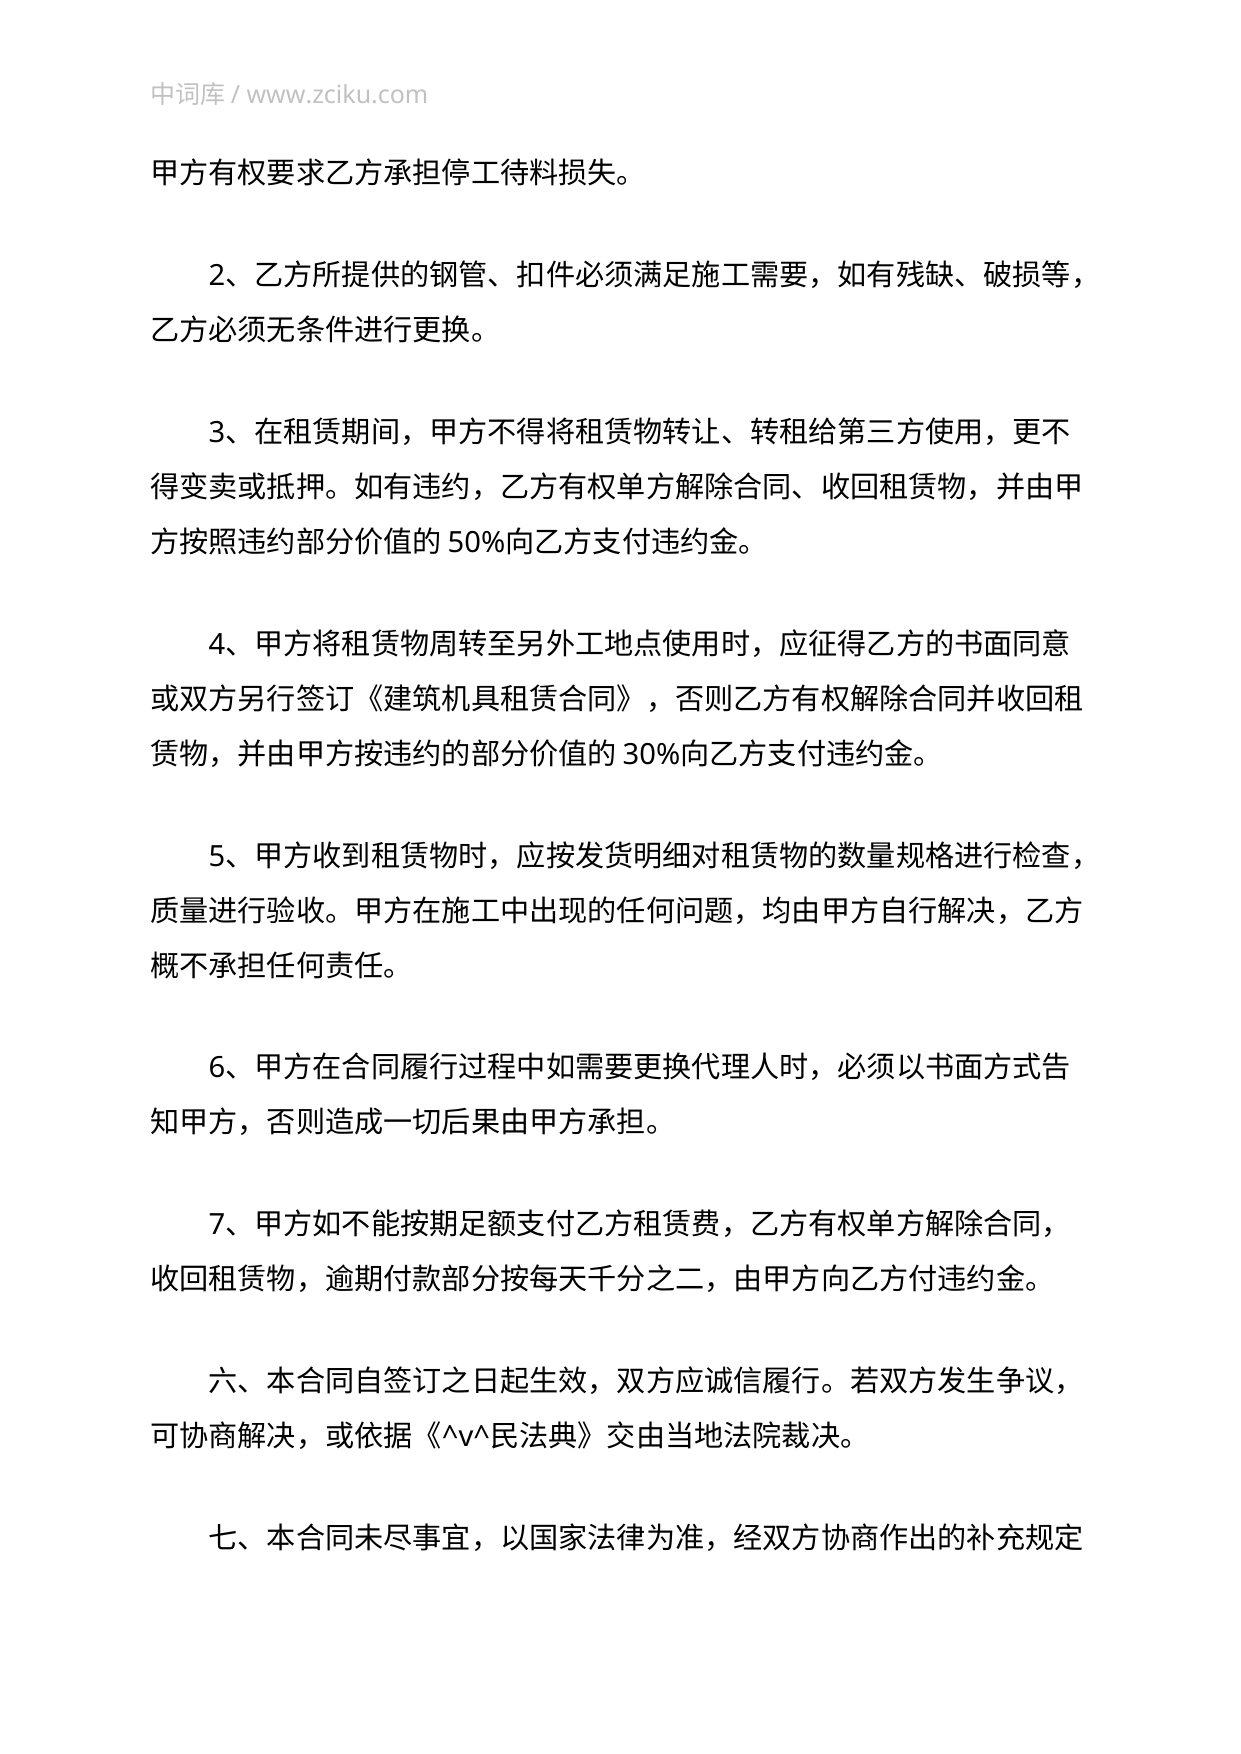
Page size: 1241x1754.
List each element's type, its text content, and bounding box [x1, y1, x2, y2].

text 六、本合同自签订之日起生效，双方应诚信履行。若双方发生争议，可协商解决，或依据《^v^民法典》交由当地法院裁决。 [150, 1357, 1090, 1455]
text 4、甲方将租赁物周转至另外工地点使用时，应征得乙方的书面同意或双方另行签订《建筑机具租赁合同》，否则乙方有权解除合同并收回租赁物，并由甲方按违约的部分价值的30%向乙方支付违约金。 [150, 620, 1090, 773]
text 6、甲方在合同履行过程中如需要更换代理人时，必须以书面方式告知甲方，否则造成一切后果由甲方承担。 [150, 1044, 1090, 1141]
text 7、甲方如不能按期足额支付乙方租赁费，乙方有权单方解除合同，收回租赁物，逾期付款部分按每天千分之二，由甲方向乙方付违约金。 [150, 1201, 1090, 1298]
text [150, 150, 1090, 192]
text 5、甲方收到租赁物时，应按发货明细对租赁物的数量规格进行检查，质量进行验收。甲方在施工中出现的任何问题，均由甲方自行解决，乙方概不承担任何责任。 [150, 832, 1090, 984]
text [150, 1514, 1090, 1557]
text 2、乙方所提供的钢管、扣件必须满足施工需要，如有残缺、破损等，乙方必须无条件进行更换。 [150, 252, 1090, 349]
text 3、在租赁期间，甲方不得将租赁物转让、转租给第三方使用，更不得变卖或抵押。如有违约，乙方有权单方解除合同、收回租赁物，并由甲方按照违约部分价值的50%向乙方支付违约金。 [150, 408, 1090, 561]
